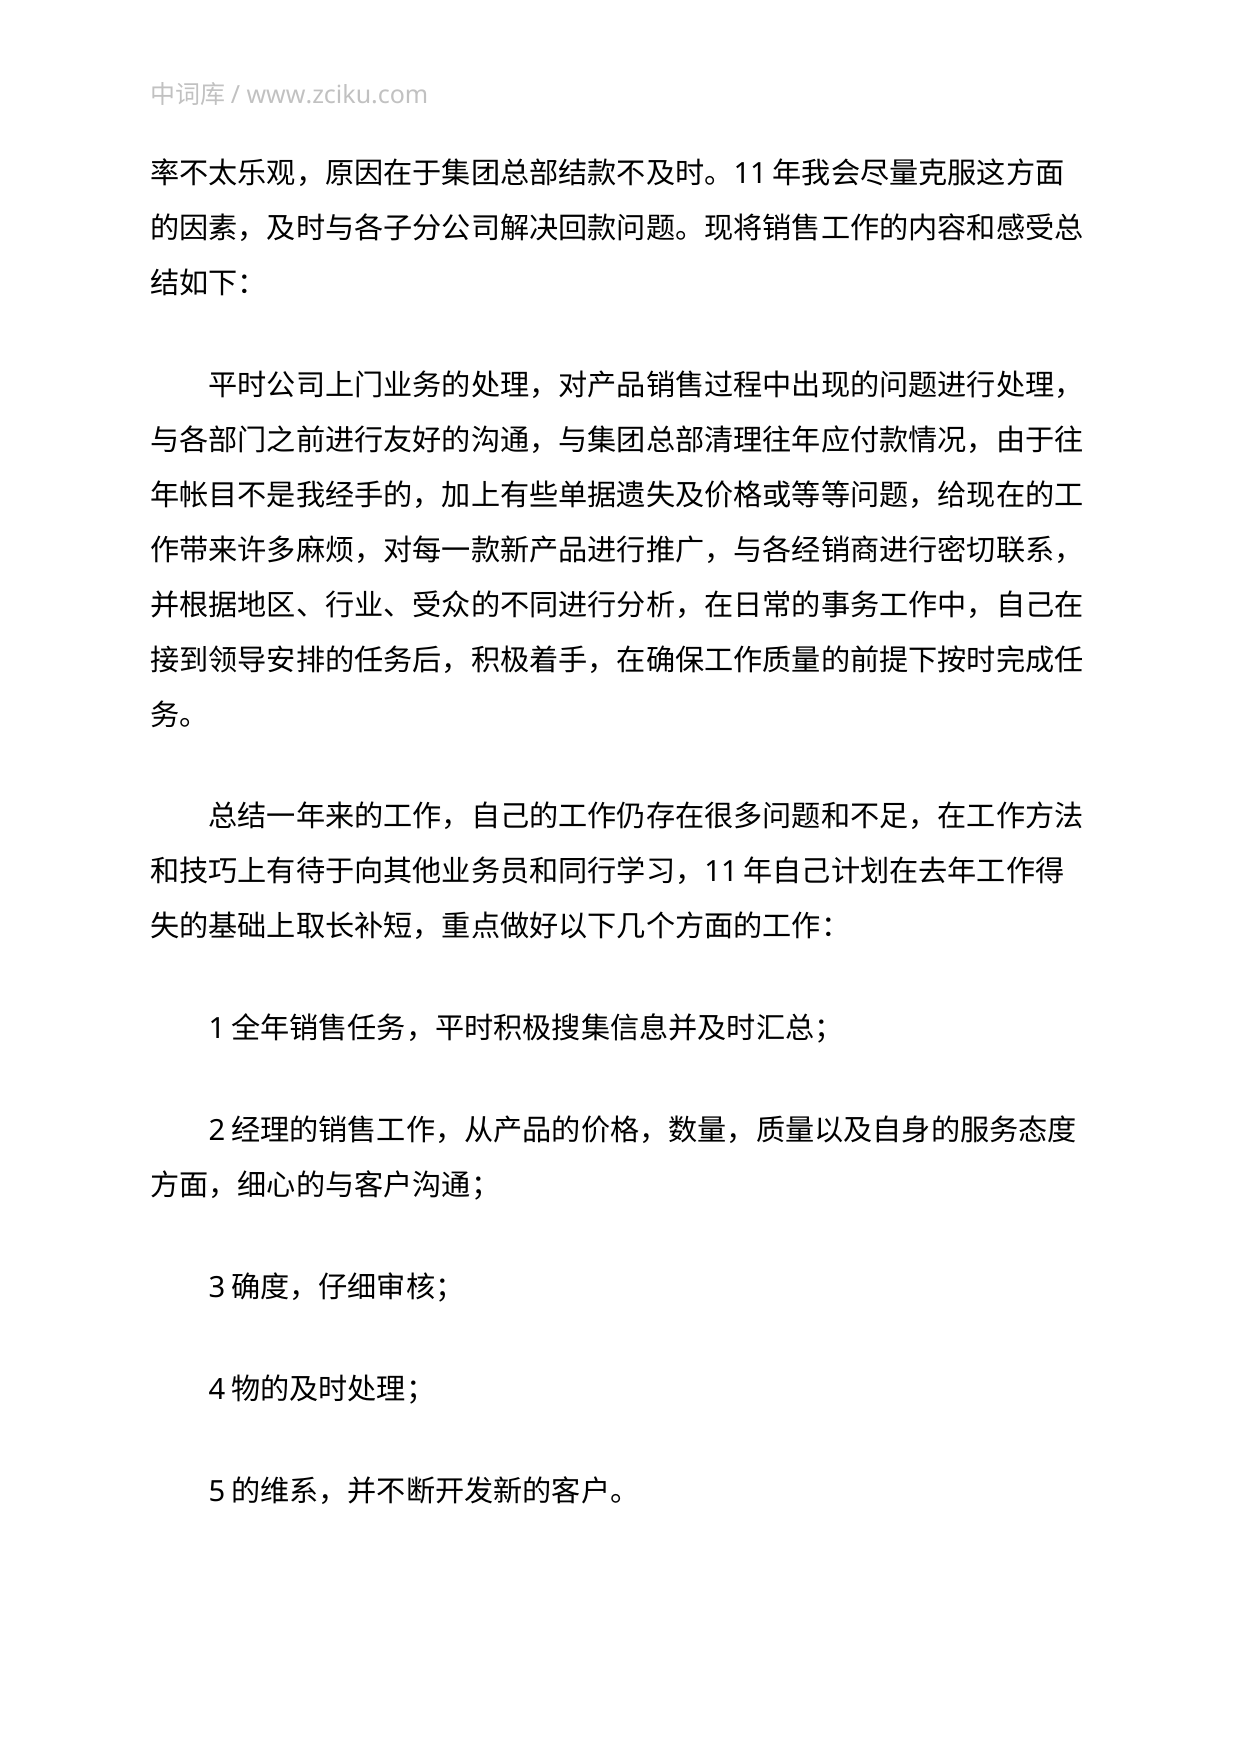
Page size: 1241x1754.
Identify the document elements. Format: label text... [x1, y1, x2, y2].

text 3确度，仔细审核； [150, 1263, 1090, 1306]
text 平时公司上门业务的处理，对产品销售过程中出现的问题进行处理，与各部门之前进行友好的沟通，与集团总部清理往年应付款情况，由于往年帐目不是我经手的，加上有些单据遗失及价格或等等问题，给现在的工作带来许多麻烦，对每一款新产品进行推广，与各经销商进行密切联系，并根据地区、行业、受众的不同进行分析，在日常的事务工作中，自己在接到领导安排的任务后，积极着手，在确保工作质量的前提下按时完成任务。 [150, 362, 1090, 733]
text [150, 150, 1090, 302]
text 4物的及时处理； [150, 1365, 1090, 1408]
text 总结一年来的工作，自己的工作仍存在很多问题和不足，在工作方法和技巧上有待于向其他业务员和同行学习，11年自己计划在去年工作得失的基础上取长补短，重点做好以下几个方面的工作： [150, 793, 1090, 945]
text 2经理的销售工作，从产品的价格，数量，质量以及自身的服务态度方面，细心的与客户沟通； [150, 1106, 1090, 1204]
text 1全年销售任务，平时积极搜集信息并及时汇总； [150, 1004, 1090, 1047]
text 5的维系，并不断开发新的客户。 [150, 1467, 1090, 1509]
